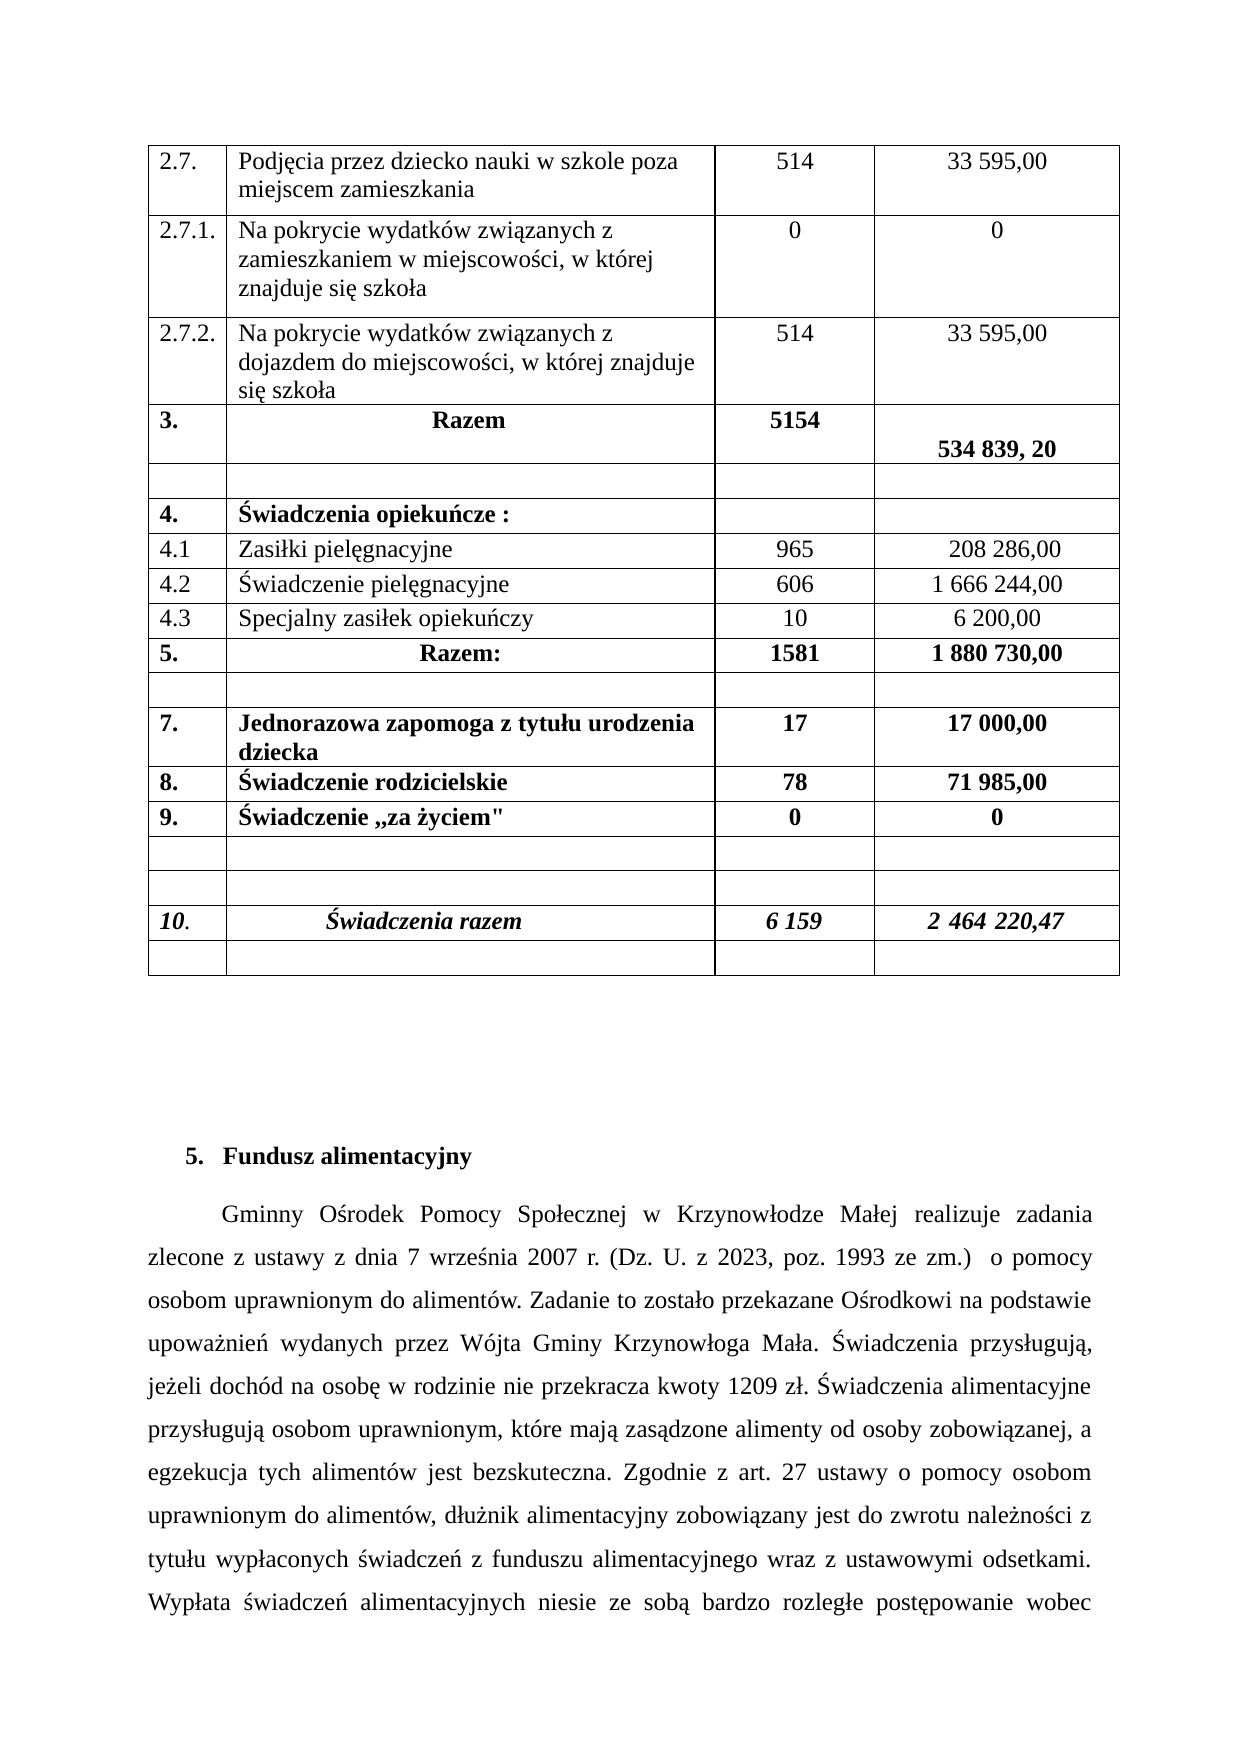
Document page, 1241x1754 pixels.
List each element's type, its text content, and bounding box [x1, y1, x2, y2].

list Fundusz alimentacyjny [185, 1141, 1093, 1170]
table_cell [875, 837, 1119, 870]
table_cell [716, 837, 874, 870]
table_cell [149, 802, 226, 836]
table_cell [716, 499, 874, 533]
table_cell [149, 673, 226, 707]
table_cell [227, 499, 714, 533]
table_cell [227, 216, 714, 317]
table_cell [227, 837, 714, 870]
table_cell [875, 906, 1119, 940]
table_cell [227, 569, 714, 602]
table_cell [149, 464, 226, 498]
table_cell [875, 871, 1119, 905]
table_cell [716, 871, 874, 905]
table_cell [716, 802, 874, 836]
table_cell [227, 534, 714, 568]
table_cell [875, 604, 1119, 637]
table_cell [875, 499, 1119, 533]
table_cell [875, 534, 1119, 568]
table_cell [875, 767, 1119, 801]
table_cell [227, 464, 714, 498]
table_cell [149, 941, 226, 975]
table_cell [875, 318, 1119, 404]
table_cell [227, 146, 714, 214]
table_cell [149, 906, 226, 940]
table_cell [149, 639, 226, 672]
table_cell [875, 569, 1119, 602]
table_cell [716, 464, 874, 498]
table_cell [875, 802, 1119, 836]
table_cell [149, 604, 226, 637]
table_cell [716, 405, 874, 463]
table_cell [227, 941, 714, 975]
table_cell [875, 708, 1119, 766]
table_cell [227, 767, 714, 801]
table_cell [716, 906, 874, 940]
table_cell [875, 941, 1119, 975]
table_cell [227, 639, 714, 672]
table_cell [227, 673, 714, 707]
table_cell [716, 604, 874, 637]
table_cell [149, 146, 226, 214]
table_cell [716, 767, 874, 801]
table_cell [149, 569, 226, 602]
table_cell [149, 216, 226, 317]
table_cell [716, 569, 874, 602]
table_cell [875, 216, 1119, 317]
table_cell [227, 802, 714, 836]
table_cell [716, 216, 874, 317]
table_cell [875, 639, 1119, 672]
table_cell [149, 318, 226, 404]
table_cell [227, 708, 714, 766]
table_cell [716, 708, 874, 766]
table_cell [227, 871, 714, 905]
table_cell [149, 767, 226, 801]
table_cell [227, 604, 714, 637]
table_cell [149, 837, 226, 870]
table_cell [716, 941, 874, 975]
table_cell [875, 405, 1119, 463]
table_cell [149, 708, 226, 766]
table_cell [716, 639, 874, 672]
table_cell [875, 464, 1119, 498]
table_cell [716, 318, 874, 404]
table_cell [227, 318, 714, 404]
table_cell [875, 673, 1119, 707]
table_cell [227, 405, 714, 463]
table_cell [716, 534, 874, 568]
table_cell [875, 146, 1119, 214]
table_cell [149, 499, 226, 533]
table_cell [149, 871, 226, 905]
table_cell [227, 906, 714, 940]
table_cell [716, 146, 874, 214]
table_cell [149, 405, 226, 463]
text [148, 1199, 1093, 1616]
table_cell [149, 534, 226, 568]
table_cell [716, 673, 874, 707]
